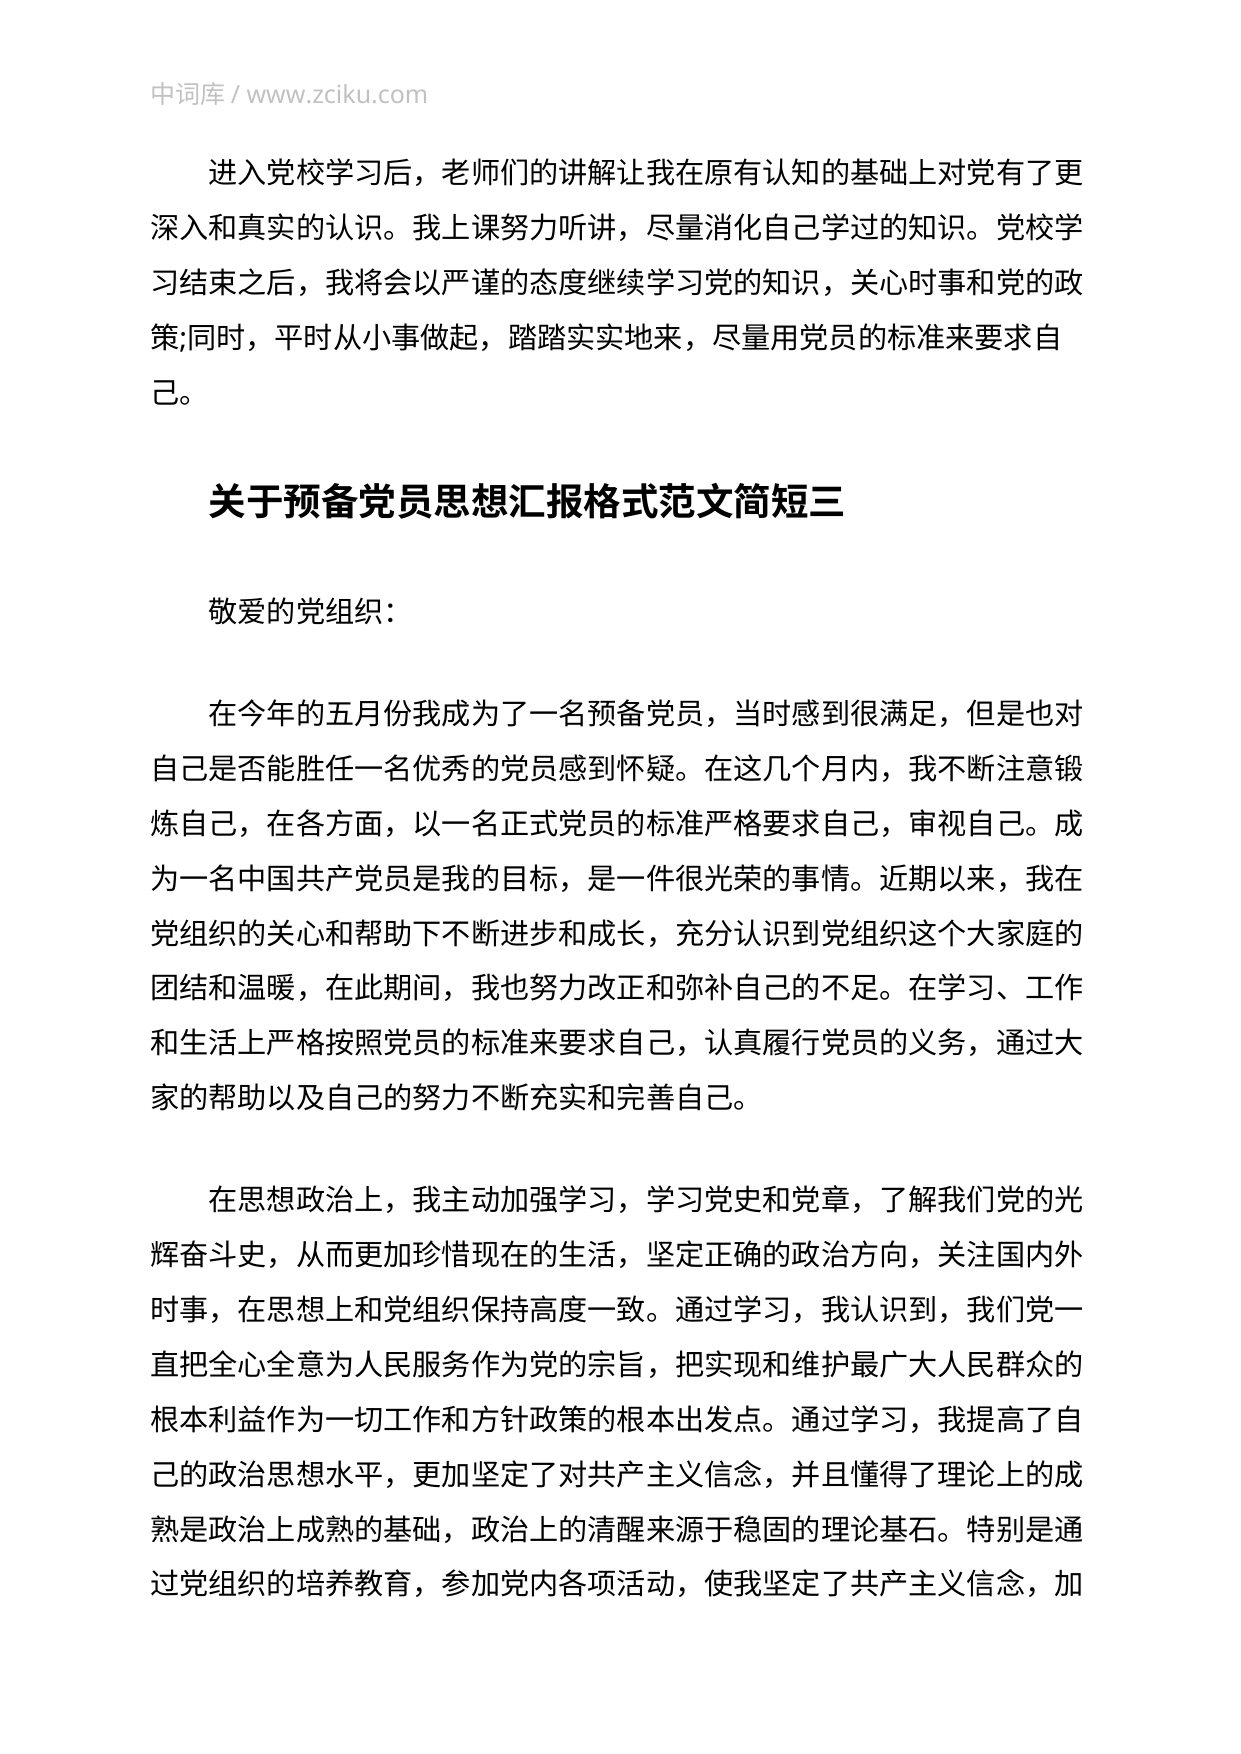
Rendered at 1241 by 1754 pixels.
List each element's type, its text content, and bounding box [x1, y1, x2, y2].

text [150, 1177, 1090, 1603]
text 在今年的五月份我成为了一名预备党员，当时感到很满足，但是也对自己是否能胜任一名优秀的党员感到怀疑。在这几个月内，我不断注意锻炼自己，在各方面，以一名正式党员的标准严格要求自己，审视自己。成为一名中国共产党员是我的目标，是一件很光荣的事情。近期以来，我在党组织的关心和帮助下不断进步和成长，充分认识到党组织这个大家庭的团结和温暖，在此期间，我也努力改正和弥补自己的不足。在学习、工作和生活上严格按照党员的标准来要求自己，认真履行党员的义务，通过大家的帮助以及自己的努力不断充实和完善自己。 [150, 691, 1090, 1117]
text 敬爱的党组织： [150, 589, 1090, 631]
text 进入党校学习后，老师们的讲解让我在原有认知的基础上对党有了更深入和真实的认识。我上课努力听讲，尽量消化自己学过的知识。党校学习结束之后，我将会以严谨的态度继续学习党的知识，关心时事和党的政策;同时，平时从小事做起，踏踏实实地来，尽量用党员的标准来要求自己。 [150, 150, 1090, 412]
text 关于预备党员思想汇报格式范文简短三 [150, 471, 1090, 526]
